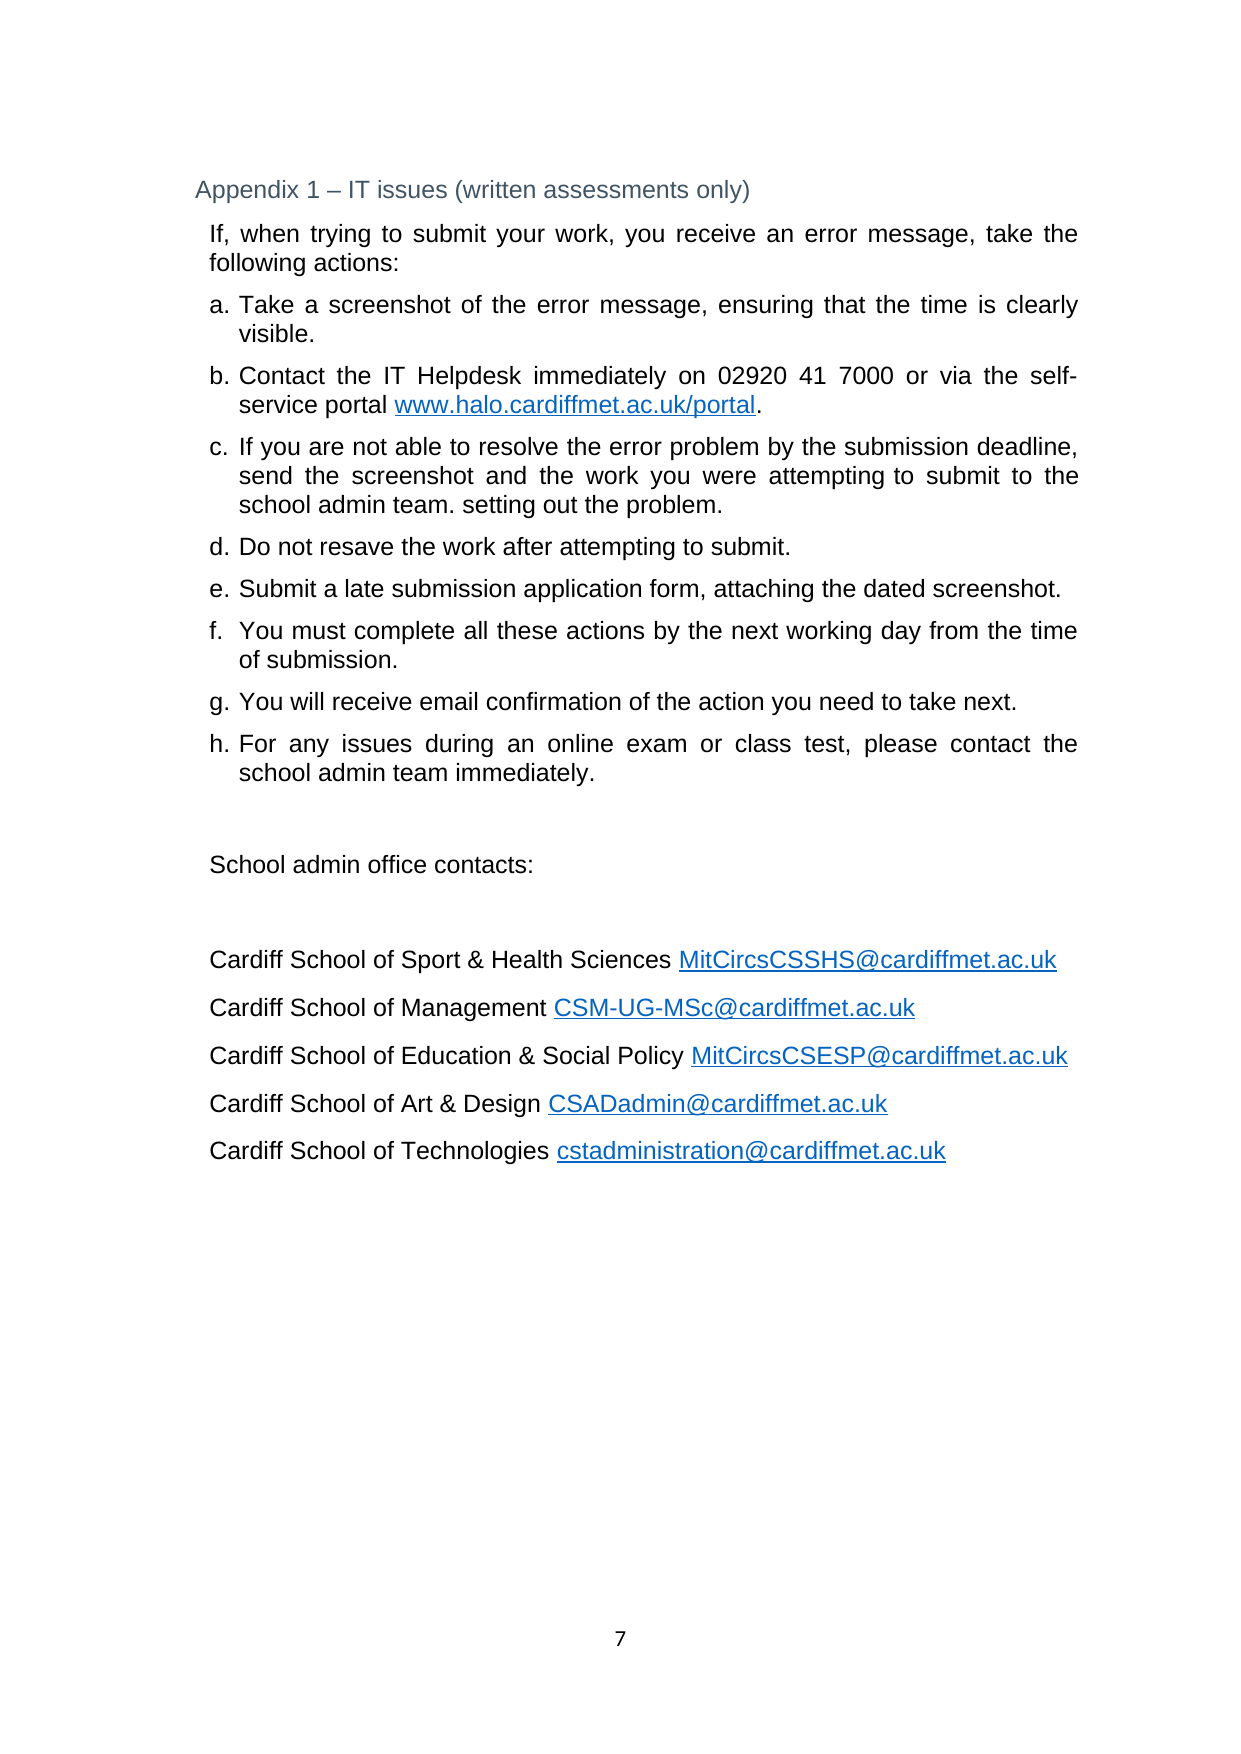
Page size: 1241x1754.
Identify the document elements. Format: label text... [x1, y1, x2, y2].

list You will receive email confirmation of the action you need to take next. [209, 687, 1079, 716]
text Cardiff School of Management CSM-UG-MSc@cardiffmet.ac.uk [209, 993, 1079, 1022]
list Contact the IT Helpdesk immediately on 02920 41 7000 or via the self-service portal www.halo.cardiffmet.ac.uk/portal. [209, 361, 1079, 419]
list If you are not able to resolve the error problem by the submission deadline, send the screenshot and the work you were attempting to submit to the school admin team. setting out the problem. [209, 432, 1079, 518]
list Take a screenshot of the error message, ensuring that the time is clearly visible. [209, 290, 1079, 348]
list You must complete all these actions by the next working day from the time of submission. [209, 616, 1079, 674]
text Cardiff School of Art & Design CSADadmin@cardiffmet.ac.uk [209, 1088, 1079, 1117]
text School admin office contacts: [209, 850, 1079, 879]
list Do not resave the work after attempting to submit. [209, 532, 1079, 561]
text Cardiff School of Technologies cstadministration@cardiffmet.ac.uk [209, 1136, 1079, 1165]
text Cardiff School of Education & Social Policy MitCircsCSESP@cardiffmet.ac.uk [209, 1041, 1079, 1069]
subtitle Appendix 1 – IT issues (written assessments only) [195, 175, 1090, 204]
list Submit a late submission application form, attaching the dated screenshot. [209, 574, 1079, 603]
list For any issues during an online exam or class test, please contact the school admin team immediately. [209, 729, 1079, 787]
list If, when trying to submit your work, you receive an error message, take the following actions: [209, 219, 1079, 277]
text Cardiff School of Sport & Health Sciences MitCircsCSSHS@cardiffmet.ac.uk [209, 945, 1079, 974]
